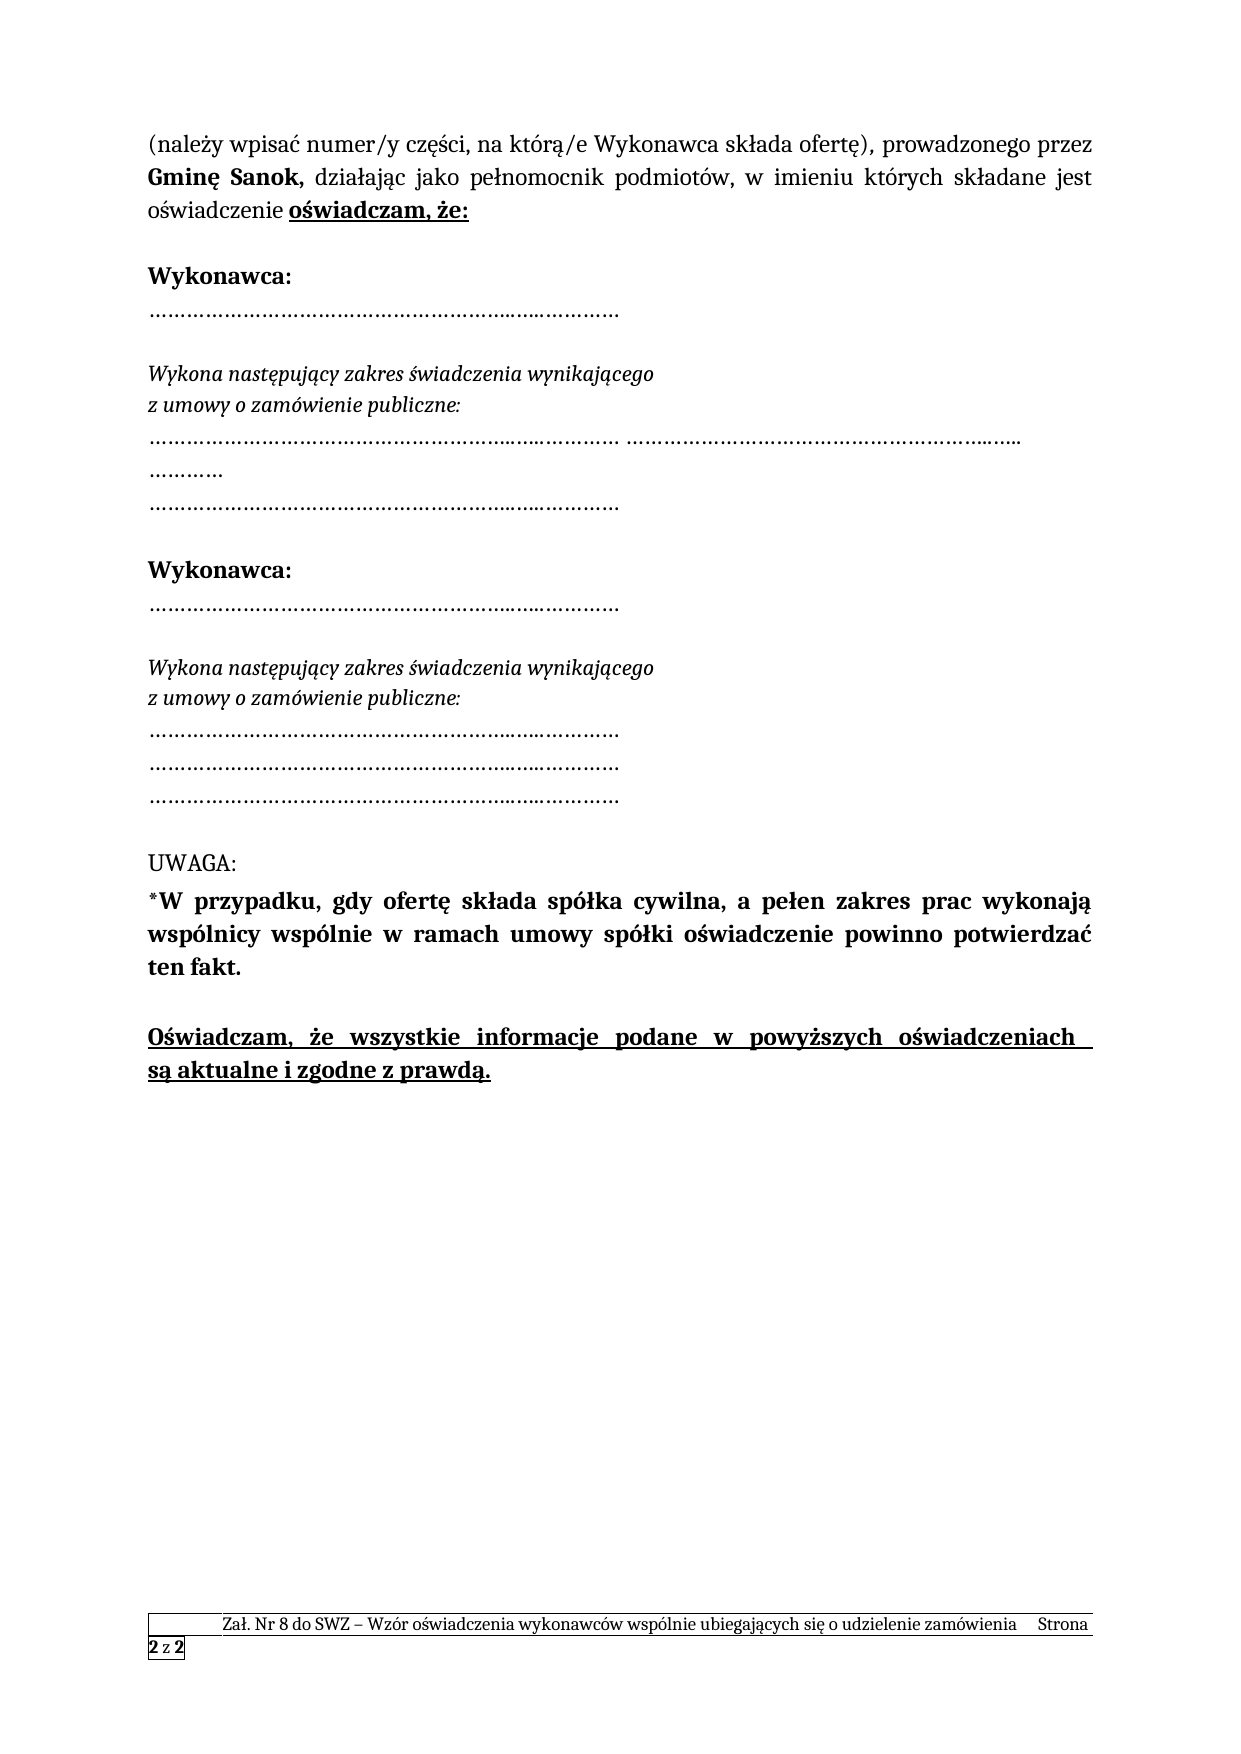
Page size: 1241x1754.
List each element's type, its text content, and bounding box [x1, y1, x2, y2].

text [148, 130, 1093, 225]
text Wykona następujący zakres świadczenia wynikającego z umowy o zamówienie publiczne: [148, 655, 1093, 711]
text *W przypadku, gdy ofertę składa spółka cywilna, a pełen zakres prac wykonają wspólnicy wspólnie w ramach umowy spółki oświadczenie powinno potwierdzać ten fakt. [148, 887, 1093, 981]
text Oświadczam, że wszystkie informacje podane w powyższych oświadczeniach są aktualne i zgodne z prawdą. [148, 1049, 1093, 1084]
text …………………………………………………..…..………… [148, 488, 1093, 516]
text …………………………………………………..…..………… [148, 781, 651, 810]
text …………………………………………………..…..………… [148, 715, 651, 744]
text Wykonawca: [148, 262, 651, 291]
text …………………………………………………..…..………… …………………………………………………..…..………… [148, 422, 1093, 483]
text UWAGA: [148, 849, 1093, 878]
text Oświadczam, że wszystkie informacje podane w powyższych oświadczeniach są aktualne i zgodne z prawdą. [148, 1023, 1093, 1047]
text Wykona następujący zakres świadczenia wynikającego z umowy o zamówienie publiczne: [148, 361, 1093, 418]
text …………………………………………………..…..………… [148, 748, 651, 777]
text Wykonawca: [148, 556, 1093, 584]
text …………………………………………………..…..………… [148, 589, 651, 617]
text …………………………………………………..…..………… [148, 295, 651, 324]
